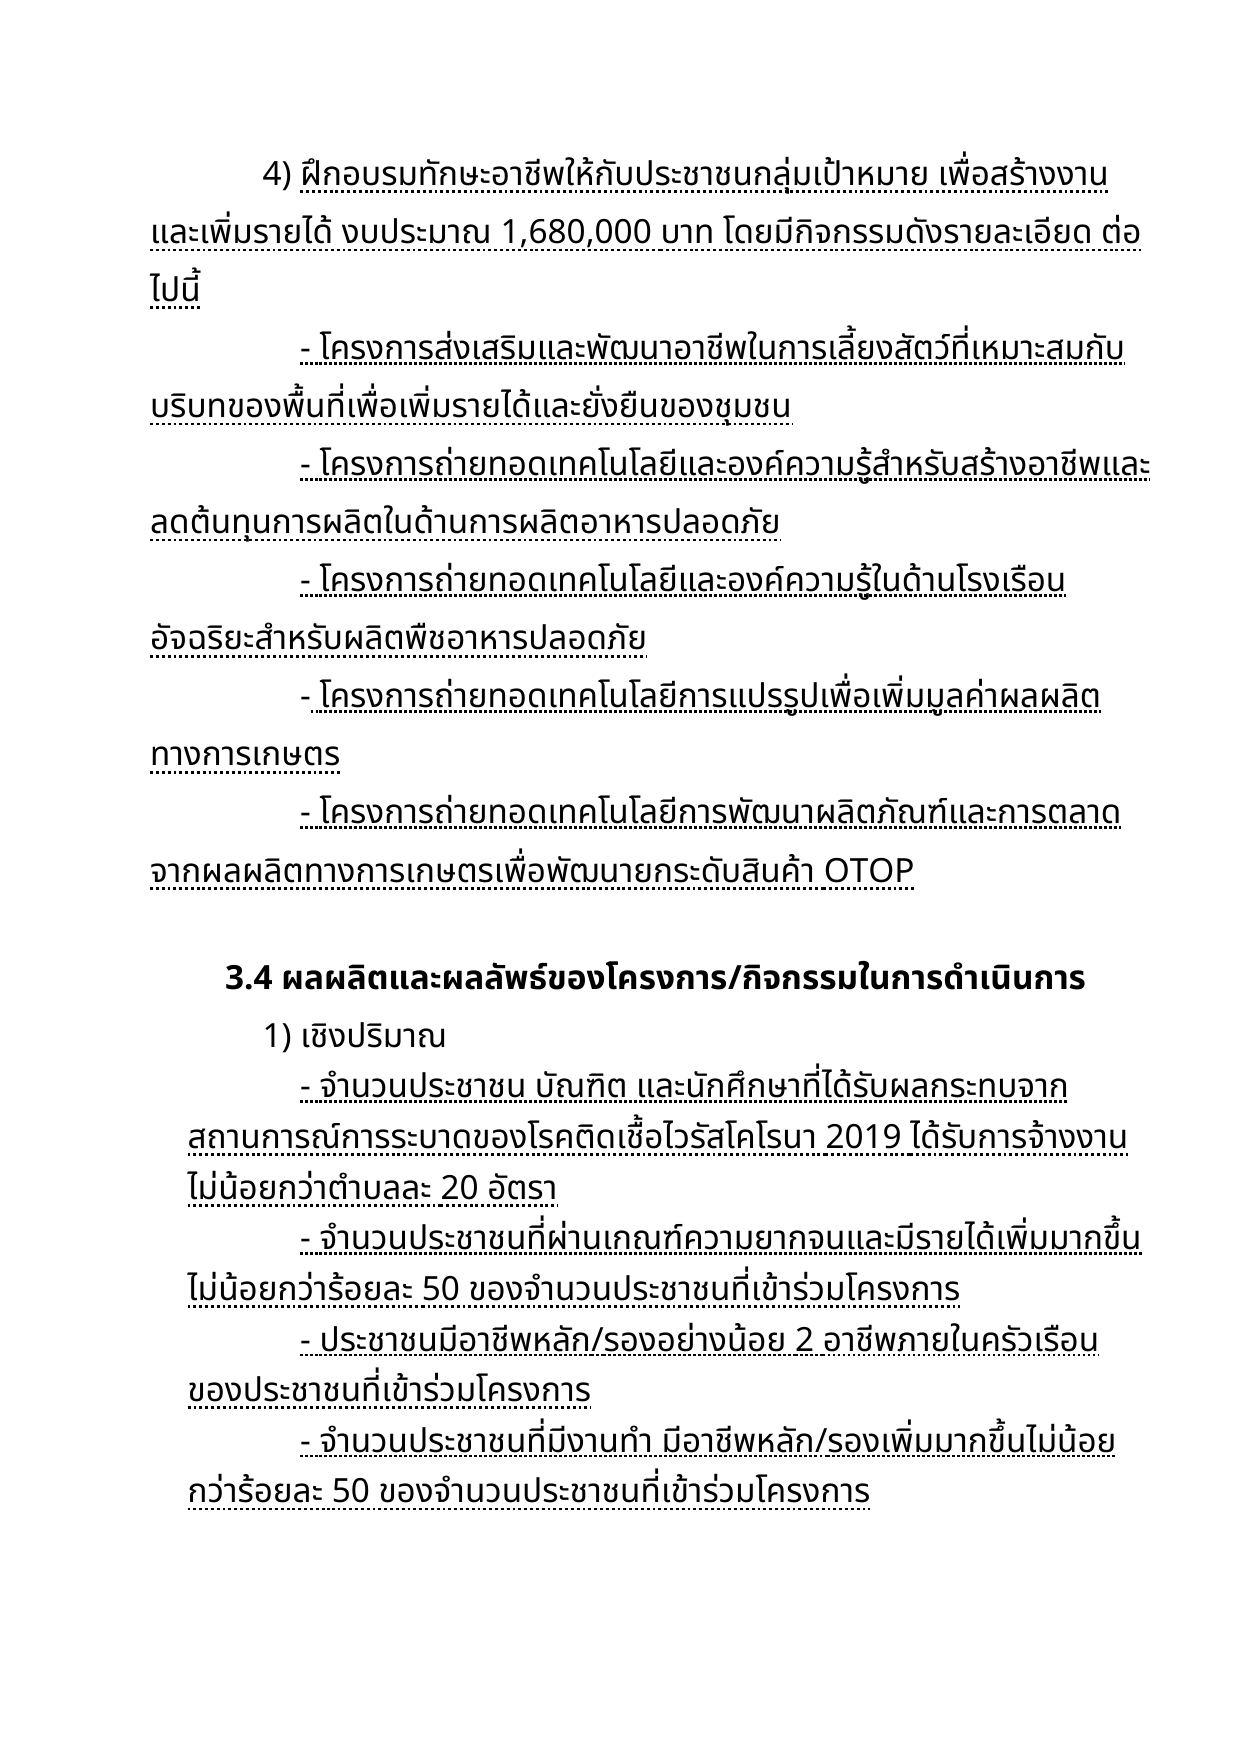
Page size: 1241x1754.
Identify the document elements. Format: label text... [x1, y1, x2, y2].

list - จำนวนประชาชนที่ผ่านเกณฑ์ความยากจนและมีรายได้เพิ่มมากขึ้นไม่น้อยกว่าร้อยละ 50 ของจำนวนประชาชนที่เข้าร่วมโครงการ [187, 1214, 1152, 1315]
text - โครงการส่งเสริมและพัฒนาอาชีพในการเลี้ยงสัตว์ที่เหมาะสมกับบริบทของพื้นที่เพื่อเพิ่มรายได้และยั่งยืนของชุมชน [150, 324, 1152, 433]
text - โครงการถ่ายทอดเทคโนโลยีการพัฒนาผลิตภัณฑ์และการตลาดจากผลผลิตทางการเกษตรเพื่อพัฒนายกระดับสินค้า OTOP [150, 788, 1152, 897]
text - โครงการถ่ายทอดเทคโนโลยีการแปรรูปเพื่อเพิ่มมูลค่าผลผลิตทางการเกษตร [150, 672, 1152, 781]
list - จำนวนประชาชนที่มีงานทำ มีอาชีพหลัก/รองเพิ่มมากขึ้นไม่น้อยกว่าร้อยละ 50 ของจำนวนประชาชนที่เข้าร่วมโครงการ [187, 1416, 1152, 1518]
text - โครงการถ่ายทอดเทคโนโลยีและองค์ความรู้ในด้านโรงเรือนอัจฉริยะสำหรับผลิตพืชอาหารปลอดภัย [150, 556, 1152, 665]
list - ประชาชนมีอาชีพหลัก/รองอย่างน้อย 2 อาชีพภายในครัวเรือนของประชาชนที่เข้าร่วมโครงการ [187, 1315, 1152, 1416]
text 4) ฝึกอบรมทักษะอาชีพให้กับประชาชนกลุ่มเป้าหมาย เพื่อสร้างงานและเพิ่มรายได้ งบประมาณ 1,680,000 บาท โดยมีกิจกรรมดังรายละเอียด ต่อไปนี้ [150, 150, 1152, 317]
text - โครงการถ่ายทอดเทคโนโลยีและองค์ความรู้สำหรับสร้างอาชีพและลดต้นทุนการผลิตในด้านการผลิตอาหารปลอดภัย [150, 440, 1152, 549]
text 3.4 ผลผลิตและผลลัพธ์ของโครงการ/กิจกรรมในการดำเนินการ [150, 953, 1152, 1004]
list - จำนวนประชาชน บัณฑิต และนักศึกษาที่ได้รับผลกระทบจากสถานการณ์การระบาดของโรคติดเชื้อไวรัสโคโรนา 2019 ได้รับการจ้างงานไม่น้อยกว่าตำบลละ 20 อัตรา [187, 1062, 1152, 1214]
text 1) เชิงปริมาณ [150, 1012, 1152, 1062]
